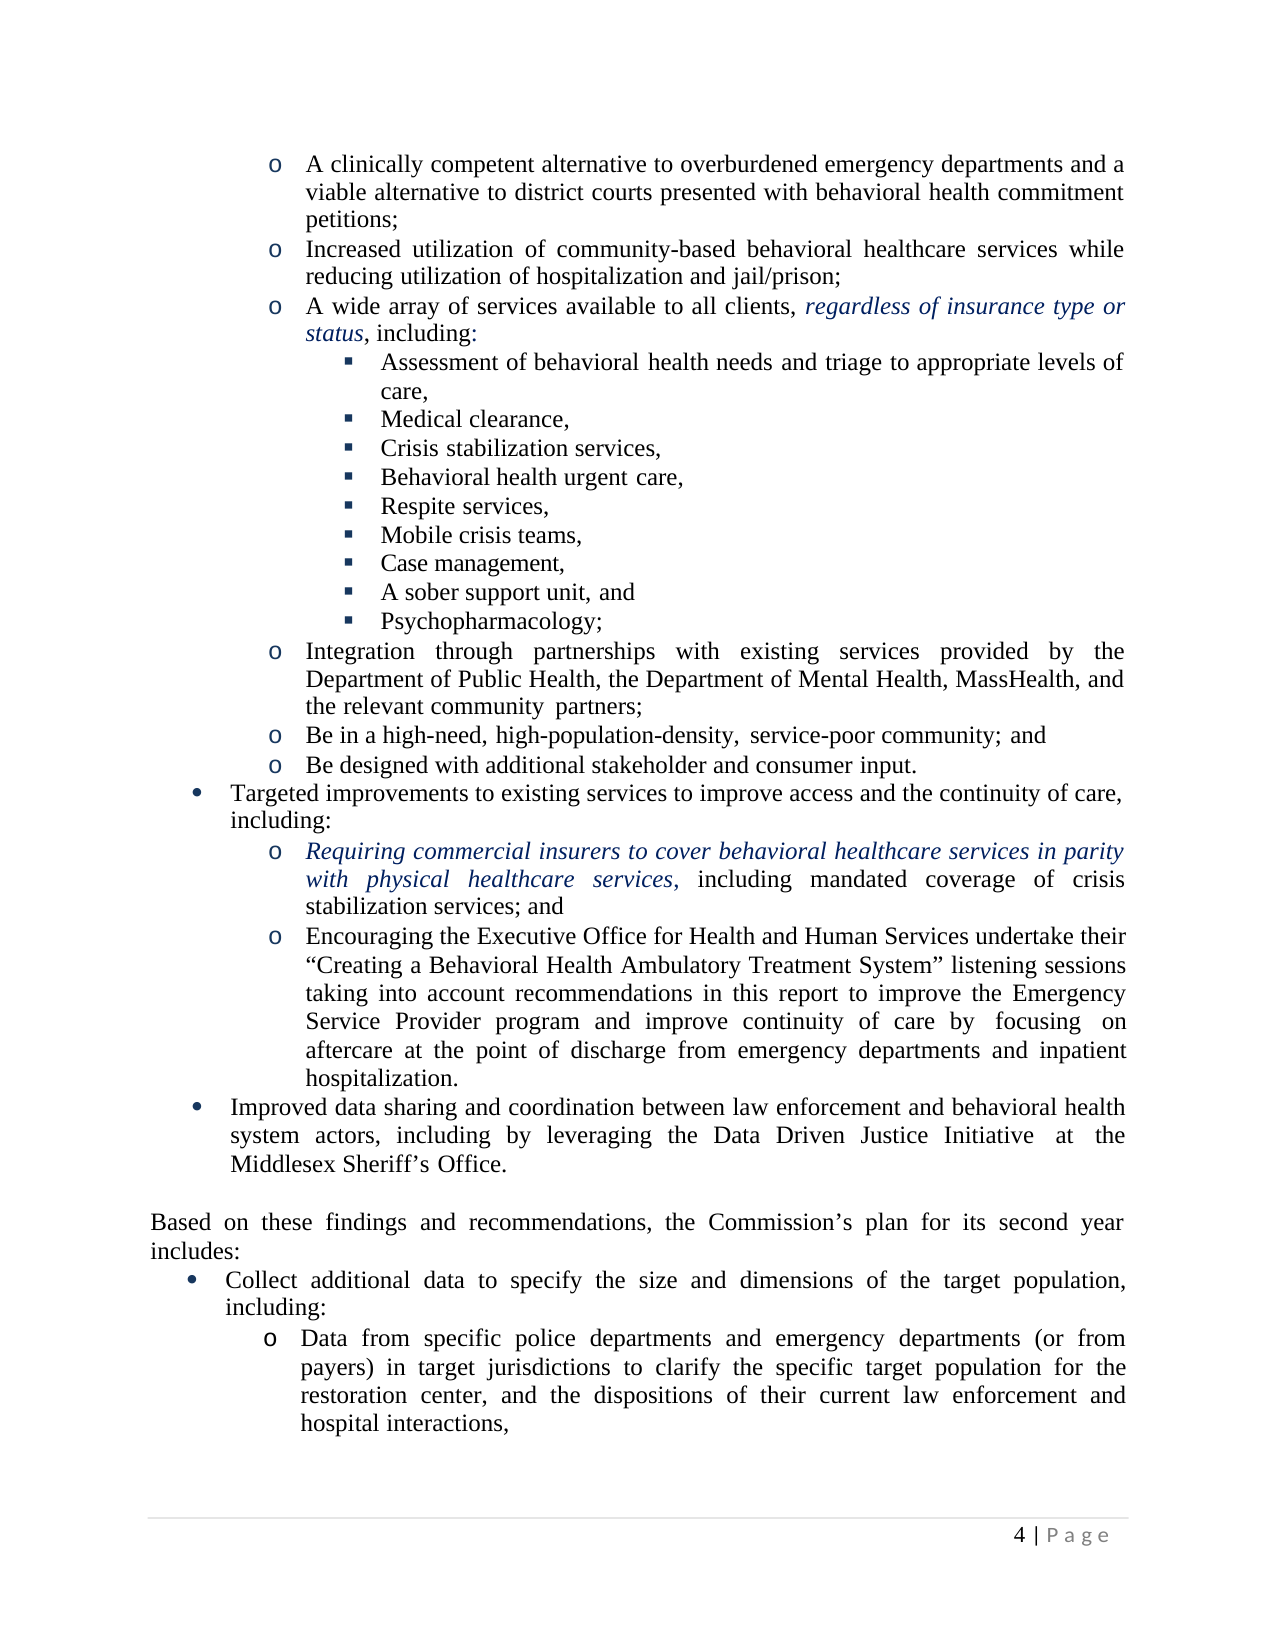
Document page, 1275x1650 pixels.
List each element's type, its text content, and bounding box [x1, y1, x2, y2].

list A clinically competent alternative to overburdened emergency departments and a viable alternative to district courts presented with behavioral health commitment petitions; [268, 149, 1125, 233]
list Encouraging the Executive Office for Health and Human Services undertake their “Creating a Behavioral Health Ambulatory Treatment System” listening sessions taking into account recommendations in this report to improve the Emergency Service Provider program and improve continuity of care by focusing on aftercare at the point of discharge from emergency departments and inpatient hospitalization. [268, 920, 1127, 1092]
list Case management, [343, 548, 1275, 577]
list A sober support unit, and [343, 577, 1275, 606]
list A wide array of services available to all clients, regardless of insurance type or status, including: [268, 292, 1125, 347]
list Increased utilization of community-based behavioral healthcare services while reducing utilization of hospitalization and jail/prison; [268, 235, 1125, 290]
list Mobile crisis teams, [343, 520, 1275, 548]
list Behavioral health urgent care, [343, 462, 1275, 491]
list Be in a high-need, high-population-density, service-poor community; and [268, 720, 1275, 750]
list Data from specific police departments and emergency departments (or from payers) in target jurisdictions to clarify the specific target population for the restoration center, and the dispositions of their current law enforcement and hospital interactions, [263, 1322, 1126, 1437]
list Psychopharmacology; [343, 606, 1275, 635]
list Be designed with additional stakeholder and consumer input. [268, 750, 1275, 779]
list Crisis stabilization services, [343, 433, 1275, 462]
list Assessment of behavioral health needs and triage to appropriate levels of care, [343, 347, 1126, 404]
list Medical clearance, [343, 404, 1275, 433]
list Collect additional data to specify the size and dimensions of the target population, including: [188, 1266, 1126, 1321]
list Respite services, [343, 491, 1275, 520]
list Targeted improvements to existing services to improve access and the continuity of care, including: [193, 780, 1124, 834]
text Based on these findings and recommendations, the Commission’s plan for its second year includes: [150, 1207, 1124, 1264]
list Improved data sharing and coordination between law enforcement and behavioral health system actors, including by leveraging the Data Driven Justice Initiative at the Middlesex Sheriff’s Office. [193, 1092, 1126, 1178]
list Integration through partnerships with existing services provided by the Department of Public Health, the Department of Mental Health, MassHealth, and the relevant community partners; [268, 635, 1124, 720]
list Requiring commercial insurers to cover behavioral healthcare services in parity with physical healthcare services, including mandated coverage of crisis stabilization services; and [268, 835, 1125, 920]
